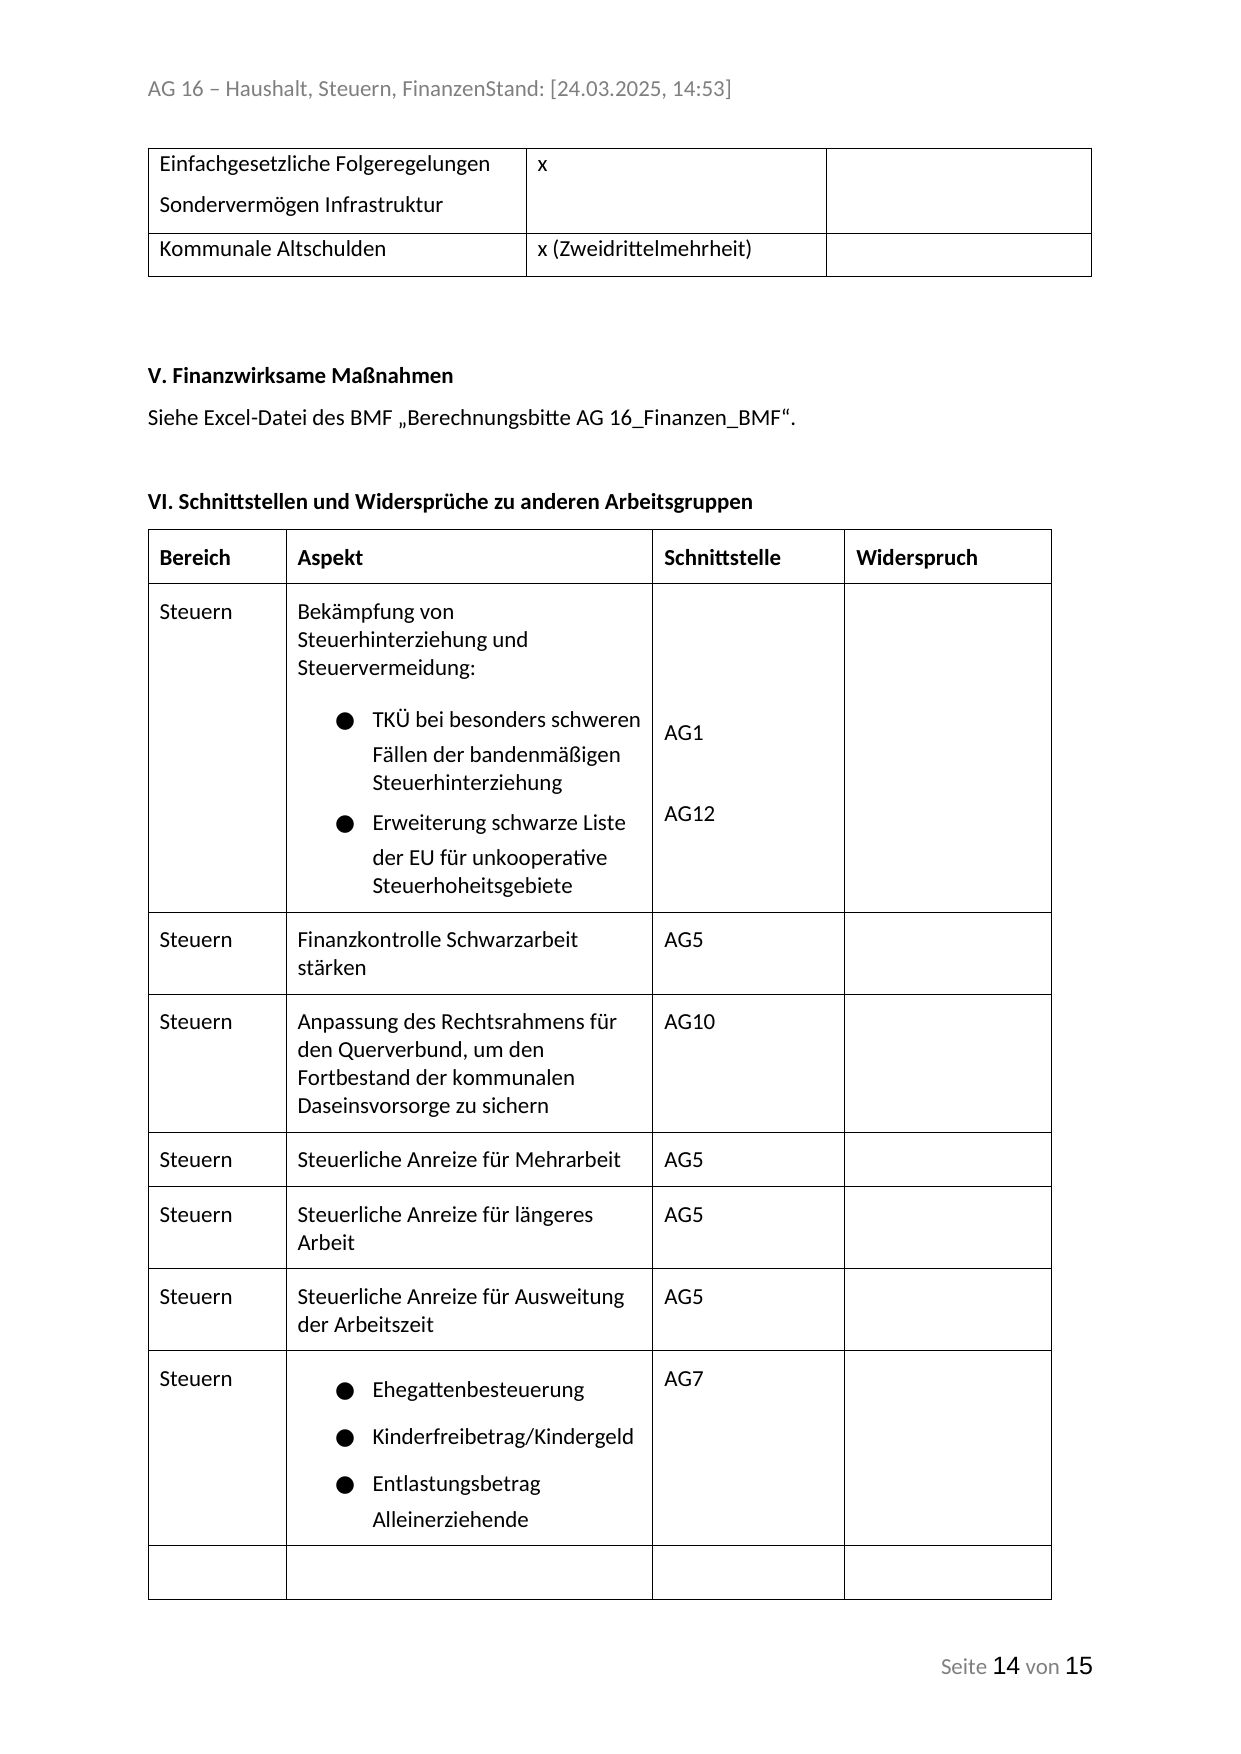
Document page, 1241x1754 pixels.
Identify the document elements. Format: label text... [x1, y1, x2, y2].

table_cell AG5 [653, 1269, 844, 1350]
table_cell [287, 1546, 652, 1599]
table_cell [845, 1133, 1051, 1186]
table_cell AG5 [653, 913, 844, 994]
table_cell AG10 [653, 995, 844, 1132]
table_cell Einfachgesetzliche Folgeregelungen Sondervermögen Infrastruktur [149, 149, 526, 233]
table_cell AG5 [653, 1133, 844, 1186]
table_cell x [527, 149, 826, 233]
table_cell Steuerliche Anreize für längeres Arbeit [287, 1187, 652, 1268]
table_cell AG1 AG12 [653, 584, 844, 912]
table_cell Steuern [149, 913, 286, 994]
table_cell Anpassung des Rechtsrahmens für den Querverbund, um den Fortbestand der kommunalen Daseinsvorsorge zu sichern [287, 995, 652, 1132]
table_cell [653, 1546, 844, 1599]
table_cell Steuern [149, 1269, 286, 1350]
table_cell Steuern [149, 1187, 286, 1268]
table_cell Finanzkontrolle Schwarzarbeit stärken [287, 913, 652, 994]
table_cell [827, 234, 1091, 276]
table_header Bereich [149, 530, 286, 583]
table_cell Steuern [149, 1133, 286, 1186]
table_cell [845, 1187, 1051, 1268]
table_header Schnittstelle [653, 530, 844, 583]
table_cell [845, 995, 1051, 1132]
table_cell x (Zweidrittelmehrheit) [527, 234, 826, 276]
table_cell Steuern [149, 1351, 286, 1545]
table_cell [149, 1546, 286, 1599]
table_cell AG5 [653, 1187, 844, 1268]
table_cell [845, 1546, 1051, 1599]
table_cell [827, 149, 1091, 233]
table_cell Ehegattenbesteuerung Kinderfreibetrag/Kindergeld Entlastungsbetrag Alleinerziehende [287, 1351, 652, 1545]
table_cell Steuern [149, 995, 286, 1132]
table_cell [845, 1269, 1051, 1350]
table_header Aspekt [287, 530, 652, 583]
table_cell [845, 913, 1051, 994]
text Siehe Excel-Datei des BMF „Berechnungsbitte AG 16_Finanzen_BMF“. [148, 403, 1093, 431]
table_cell [845, 584, 1051, 912]
table_cell AG7 [653, 1351, 844, 1545]
text V. Finanzwirksame Maßnahmen [148, 361, 1093, 389]
table_header Widerspruch [845, 530, 1051, 583]
table_cell [845, 1351, 1051, 1545]
table_cell Steuern [149, 584, 286, 912]
text VI. Schnittstellen und Widersprüche zu anderen Arbeitsgruppen [148, 487, 1093, 515]
table_cell Steuerliche Anreize für Ausweitung der Arbeitszeit [287, 1269, 652, 1350]
table_cell Kommunale Altschulden [149, 234, 526, 276]
table_cell Bekämpfung von Steuerhinterziehung und Steuervermeidung: TKÜ bei besonders schweren Fällen der bandenmäßigen Steuerhinterziehung Erweiterung schwarze Liste der EU für unkooperative Steuerhoheitsgebiete [287, 584, 652, 912]
table_cell Steuerliche Anreize für Mehrarbeit [287, 1133, 652, 1186]
